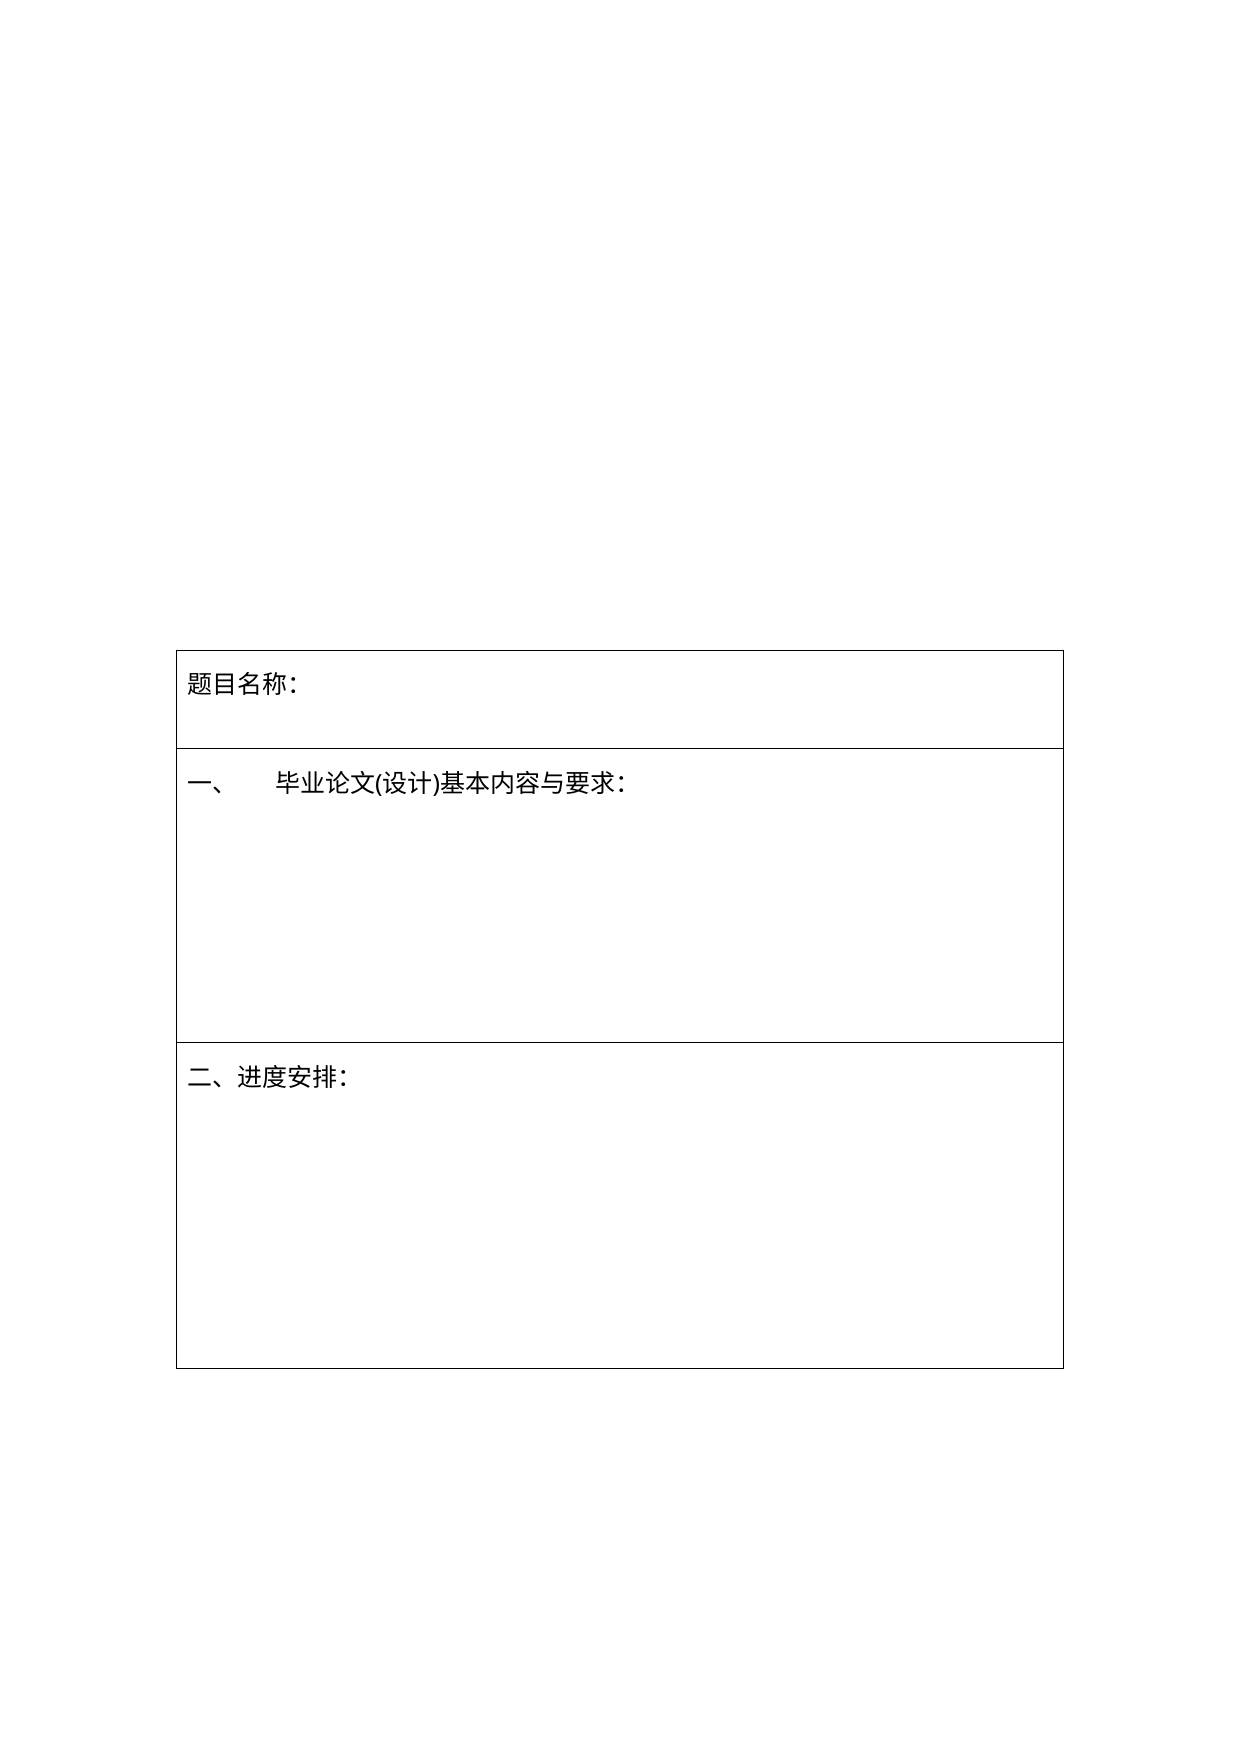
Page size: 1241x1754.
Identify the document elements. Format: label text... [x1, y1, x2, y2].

table_cell 毕业论文(设计)基本内容与要求： [177, 749, 1063, 1042]
table_cell 二、进度安排： [177, 1043, 1063, 1368]
table_header 题目名称： [177, 651, 1063, 748]
